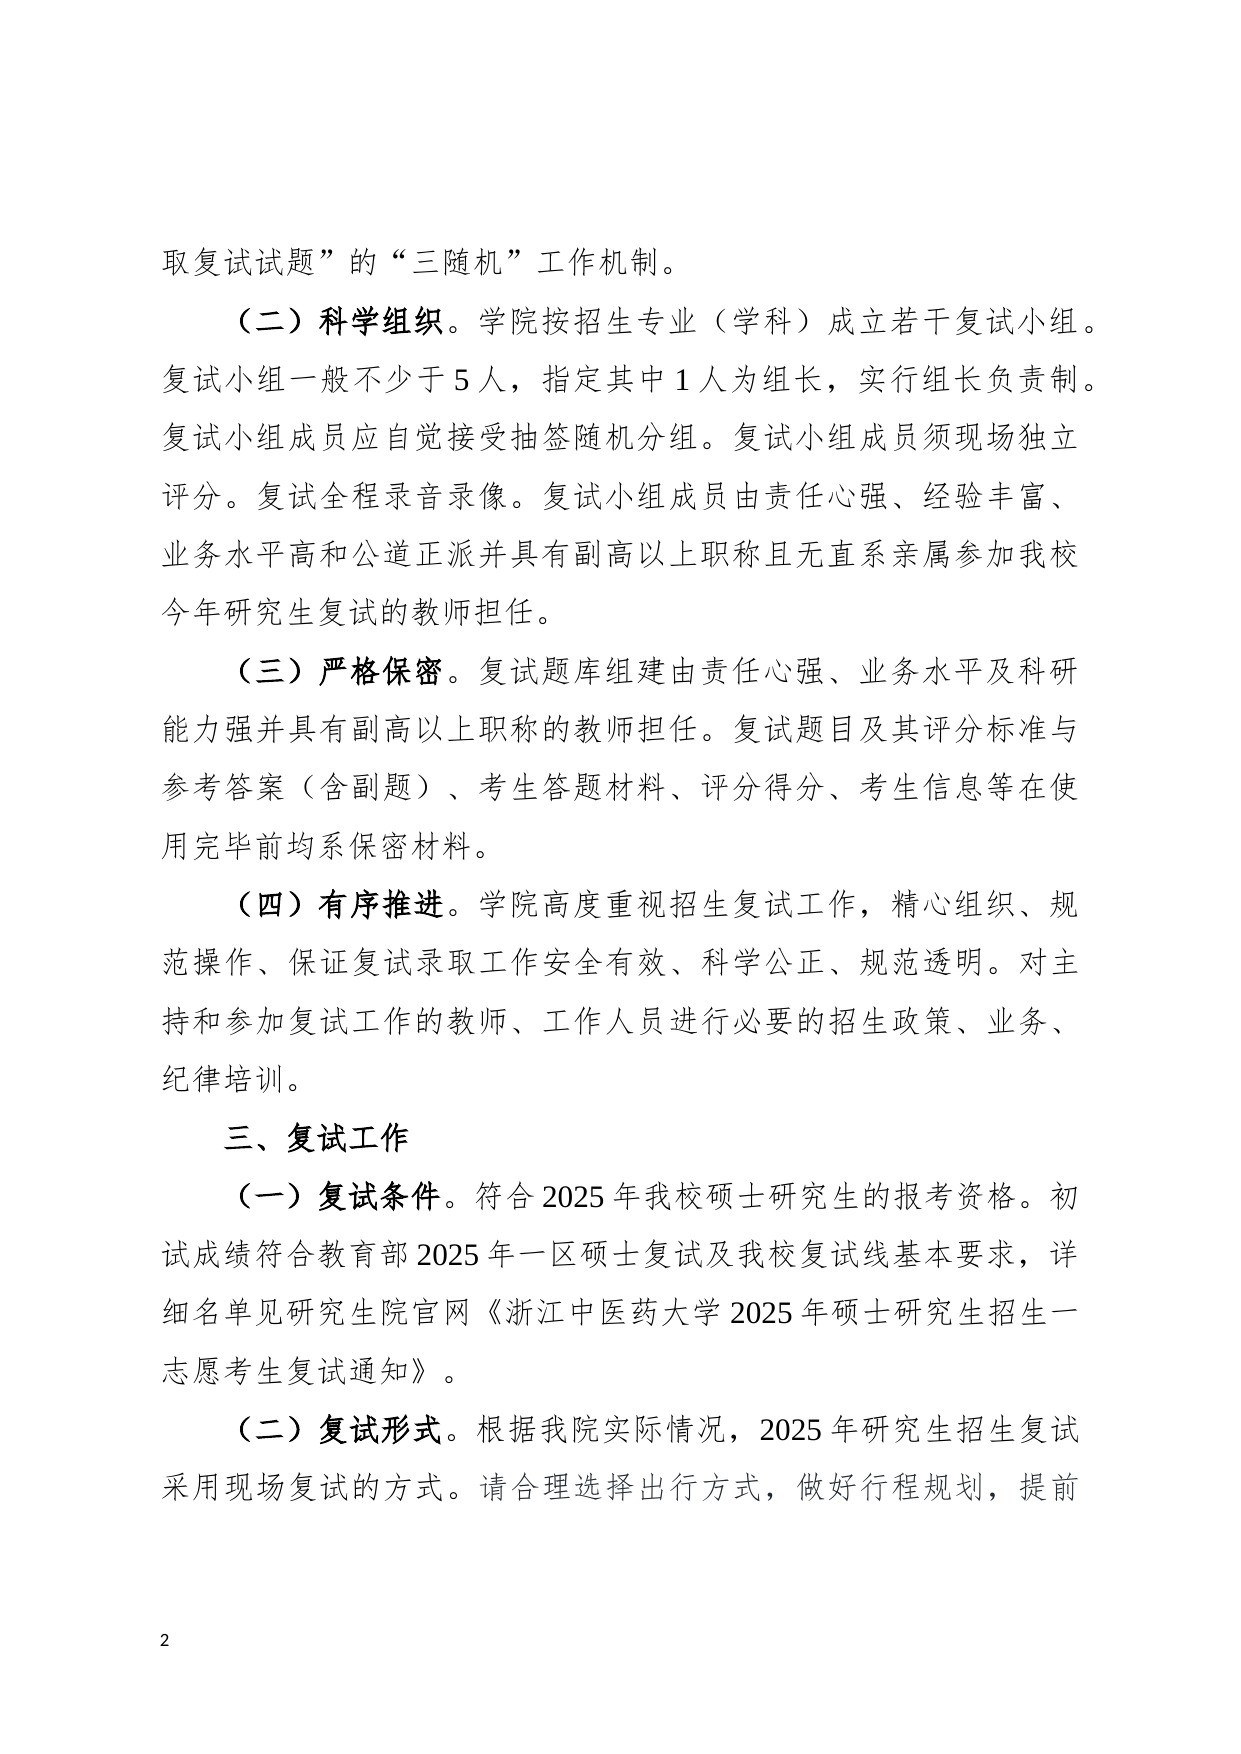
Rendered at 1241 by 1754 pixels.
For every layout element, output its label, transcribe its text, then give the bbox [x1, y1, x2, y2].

text 三、复试工作 [159, 1102, 1081, 1160]
text （四）有序推进。学院高度重视招生复试工作，精心组织、规范操作、保证复试录取工作安全有效、科学公正、规范透明。对主持和参加复试工作的教师、工作人员进行必要的招生政策、业务、纪律培训。 [159, 869, 1081, 1102]
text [159, 1394, 1081, 1510]
text （二）科学组织。学院按招生专业（学科）成立若干复试小组。复试小组一般不少于5人，指定其中1人为组长，实行组长负责制。复试小组成员应自觉接受抽签随机分组。复试小组成员须现场独立评分。复试全程录音录像。复试小组成员由责任心强、经验丰富、业务水平高和公道正派并具有副高以上职称且无直系亲属参加我校今年研究生复试的教师担任。 [159, 285, 1081, 635]
text （一）复试条件。符合2025年我校硕士研究生的报考资格。初试成绩符合教育部2025年一区硕士复试及我校复试线基本要求，详细名单见研究生院官网《浙江中医药大学2025年硕士研究生招生一志愿考生复试通知》。 [159, 1160, 1081, 1394]
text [159, 227, 1081, 285]
text （三）严格保密。复试题库组建由责任心强、业务水平及科研能力强并具有副高以上职称的教师担任。复试题目及其评分标准与参考答案（含副题）、考生答题材料、评分得分、考生信息等在使用完毕前均系保密材料。 [159, 635, 1081, 869]
